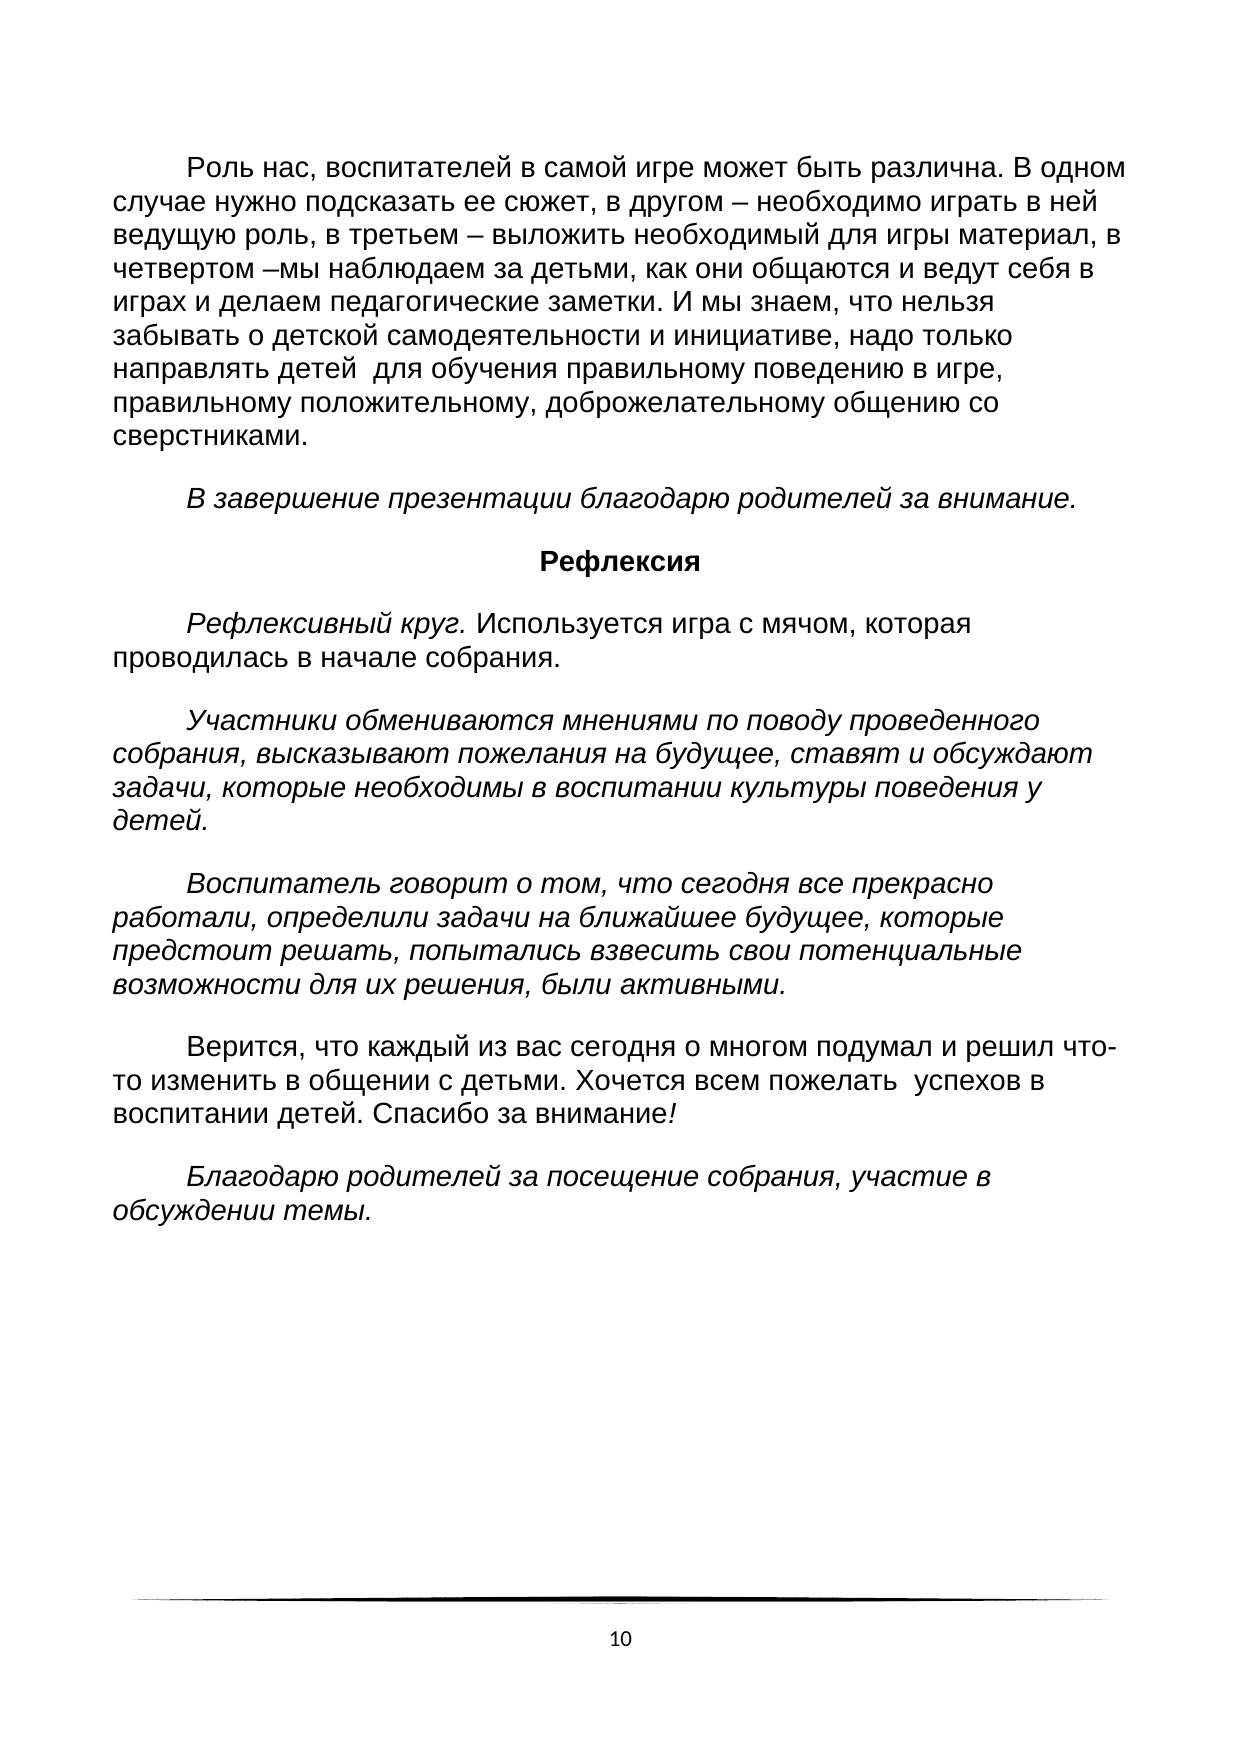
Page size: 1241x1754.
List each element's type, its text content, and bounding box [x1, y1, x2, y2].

text Воспитатель говорит о том, что сегодня все прекрасно работали, определили задачи на ближайшее будущее, которые предстоит решать, попытались взвесить свои потенциальные возможности для их решения, были активными. [112, 866, 1128, 1000]
text Верится, что каждый из вас сегодня о многом подумал и решил что-то изменить в общении с детьми. Хочется всем пожелать успехов в воспитании детей. Спасибо за внимание! [112, 1029, 1128, 1130]
text Рефлексивный круг. Используется игра с мячом, которая проводилась в начале собрания. [112, 606, 1128, 673]
text Участники обмениваются мнениями по поводу проведенного собрания, высказывают пожелания на будущее, ставят и обсуждают задачи, которые необходимы в воспитании культуры поведения у детей. [112, 703, 1128, 837]
text Роль нас, воспитателей в самой игре может быть различна. В одном случае нужно подсказать ее сюжет, в другом – необходимо играть в ней ведущую роль, в третьем – выложить необходимый для игры материал, в четвертом –мы наблюдаем за детьми, как они общаются и ведут себя в играх и делаем педагогические заметки. И мы знаем, что нельзя забывать о детской самодеятельности и инициативе, надо только направлять детей для обучения правильному поведению в игре, правильному положительному, доброжелательному общению со сверстниками. [112, 150, 1128, 452]
picture [132, 1596, 1108, 1604]
text В завершение презентации благодарю родителей за внимание. [112, 481, 1128, 514]
text Благодарю родителей за посещение собрания, участие в обсуждении темы. [112, 1159, 1128, 1226]
text Рефлексия [112, 544, 1128, 577]
